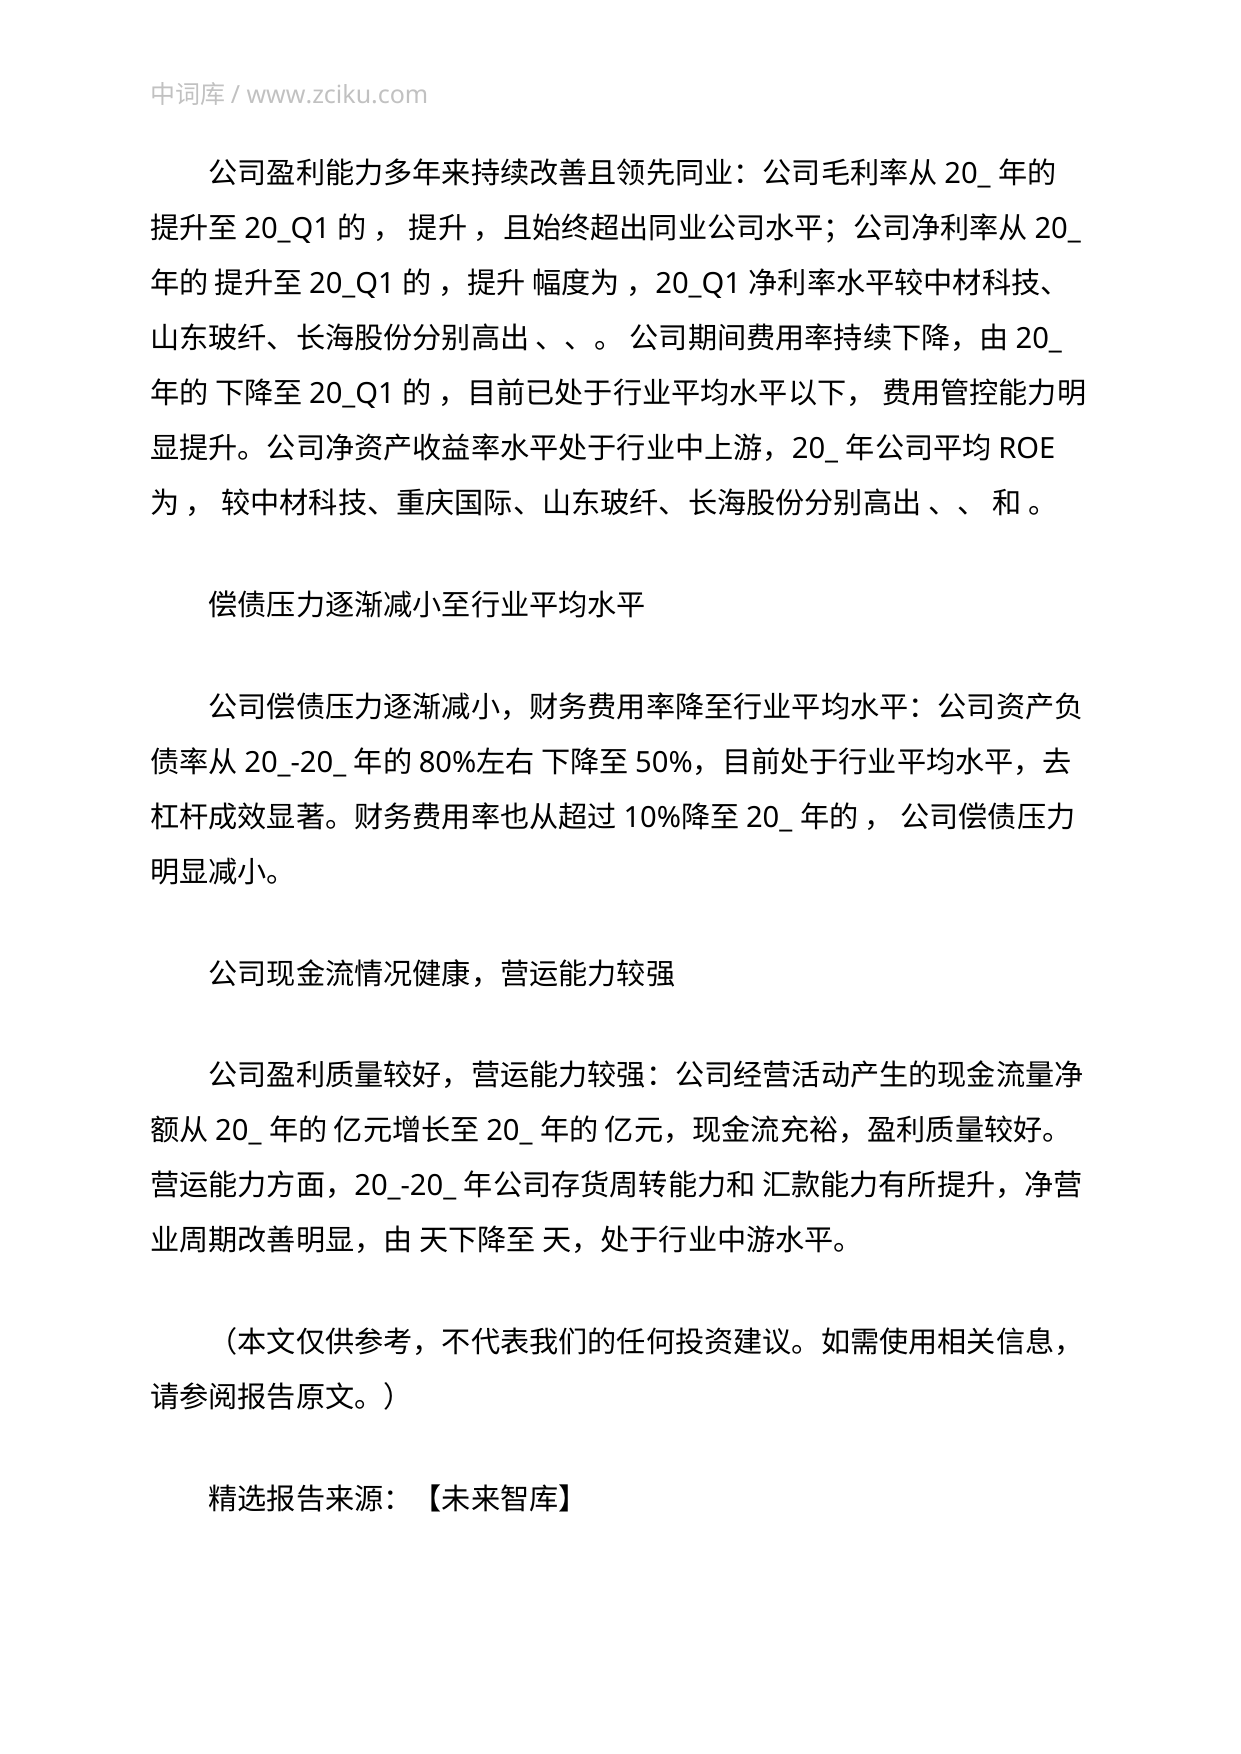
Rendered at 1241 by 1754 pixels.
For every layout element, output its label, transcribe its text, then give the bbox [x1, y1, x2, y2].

text 公司偿债压力逐渐减小，财务费用率降至行业平均水平：公司资产负债率从 20_-20_ 年的 80%左右 下降至 50%，目前处于行业平均水平，去杠杆成效显著。财务费用率也从超过 10%降至 20_ 年的 ， 公司偿债压力明显减小。 [150, 683, 1090, 891]
text 偿债压力逐渐减小至行业平均水平 [150, 582, 1090, 624]
text 精选报告来源：【未来智库】 [150, 1475, 1090, 1518]
text 公司盈利质量较好，营运能力较强：公司经营活动产生的现金流量净额从 20_ 年的 亿元增长至 20_ 年的 亿元，现金流充裕，盈利质量较好。营运能力方面，20_-20_ 年公司存货周转能力和 汇款能力有所提升，净营业周期改善明显，由 天下降至 天，处于行业中游水平。 [150, 1052, 1090, 1259]
text 公司盈利能力多年来持续改善且领先同业：公司毛利率从 20_ 年的 提升至 20_Q1 的 ， 提升 ，且始终超出同业公司水平；公司净利率从 20_ 年的 提升至 20_Q1 的 ，提升 幅度为 ，20_Q1 净利率水平较中材科技、山东玻纤、长海股份分别高出 、、。 公司期间费用率持续下降，由 20_ 年的 下降至 20_Q1 的 ，目前已处于行业平均水平以下， 费用管控能力明显提升。公司净资产收益率水平处于行业中上游，20_ 年公司平均 ROE 为 ， 较中材科技、重庆国际、山东玻纤、长海股份分别高出 、、 和 。 [150, 150, 1090, 522]
text （本文仅供参考，不代表我们的任何投资建议。如需使用相关信息，请参阅报告原文。） [150, 1319, 1090, 1416]
text 公司现金流情况健康，营运能力较强 [150, 950, 1090, 992]
